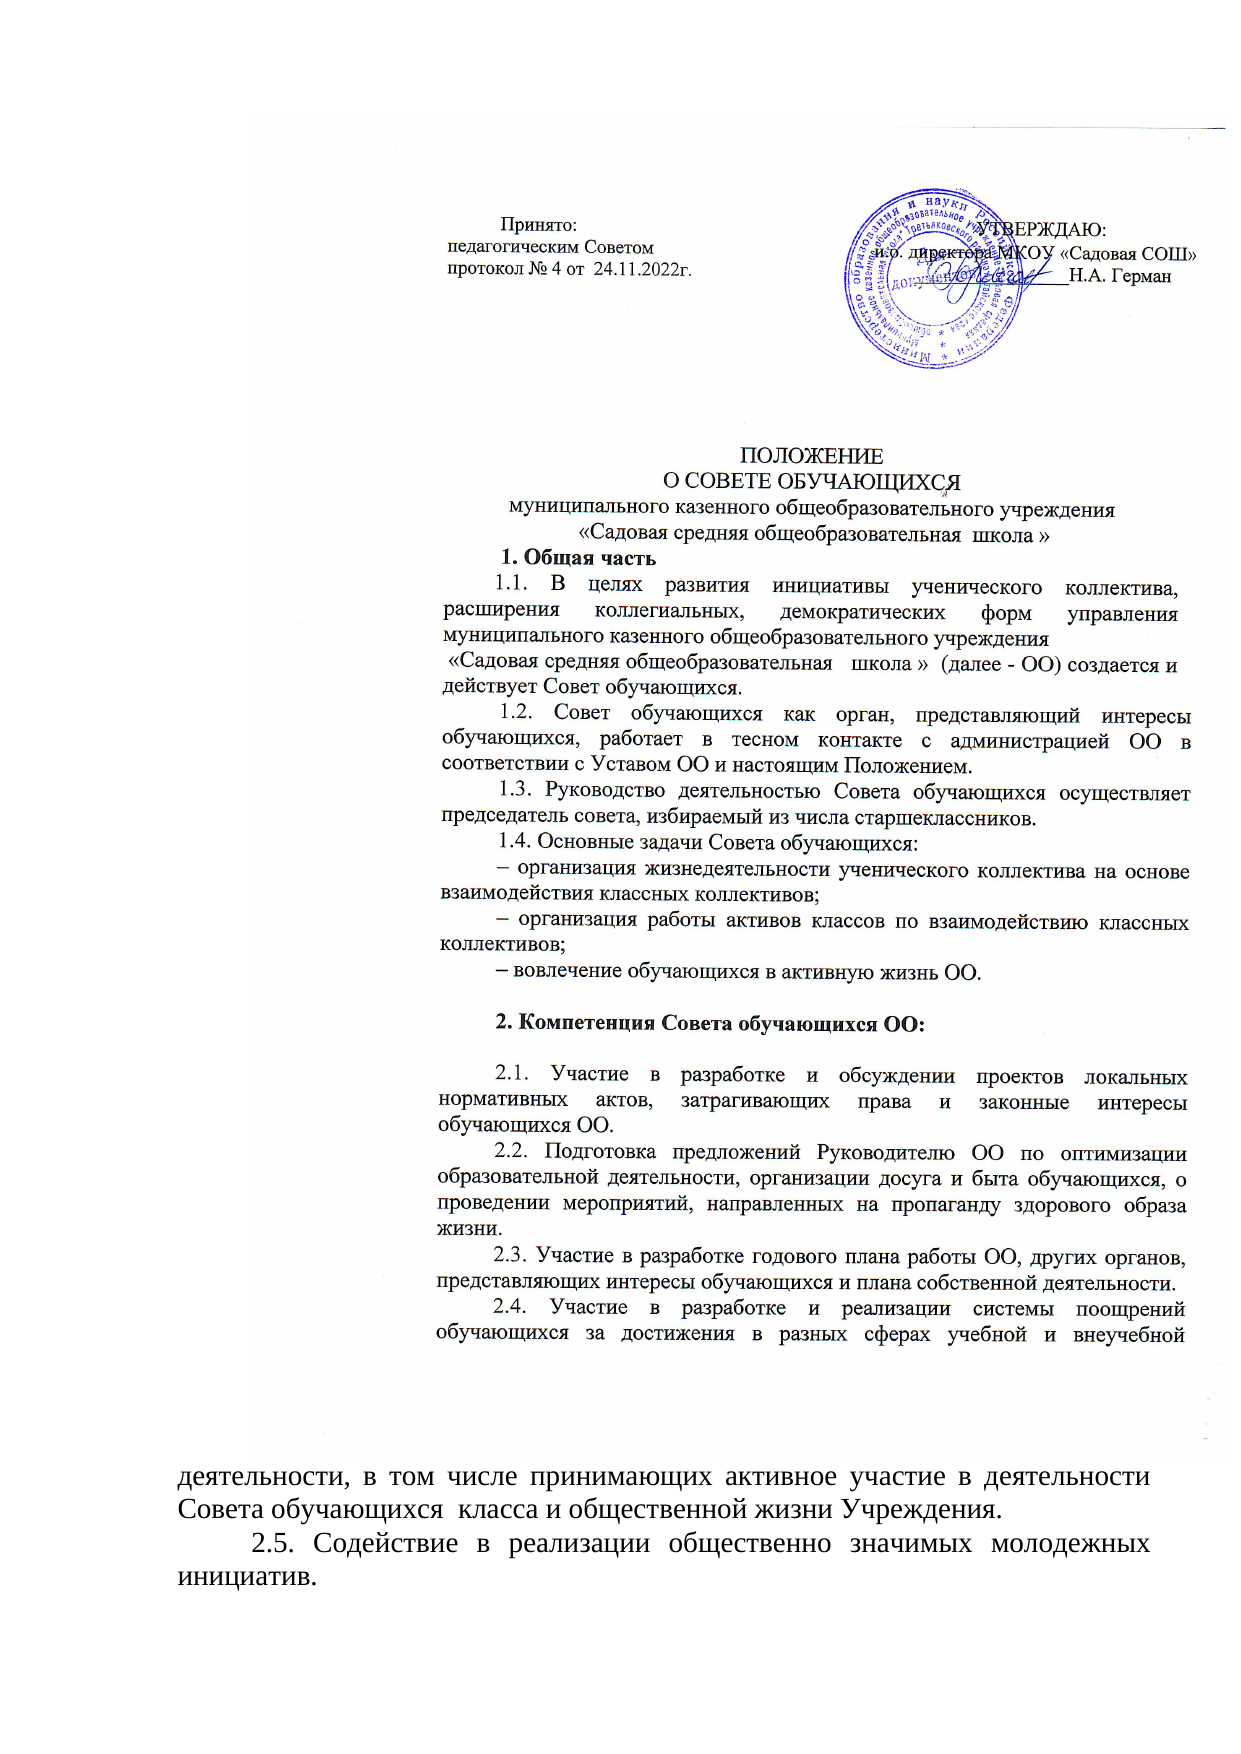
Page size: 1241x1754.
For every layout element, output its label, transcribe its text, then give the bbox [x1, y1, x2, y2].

text 2.5. Содействие в реализации общественно значимых молодежных инициатив. [177, 1525, 1152, 1592]
text деятельности, в том числе принимающих активное участие в деятельности Совета обучающихся класса и общественной жизни Учреждения. [177, 118, 1152, 1525]
